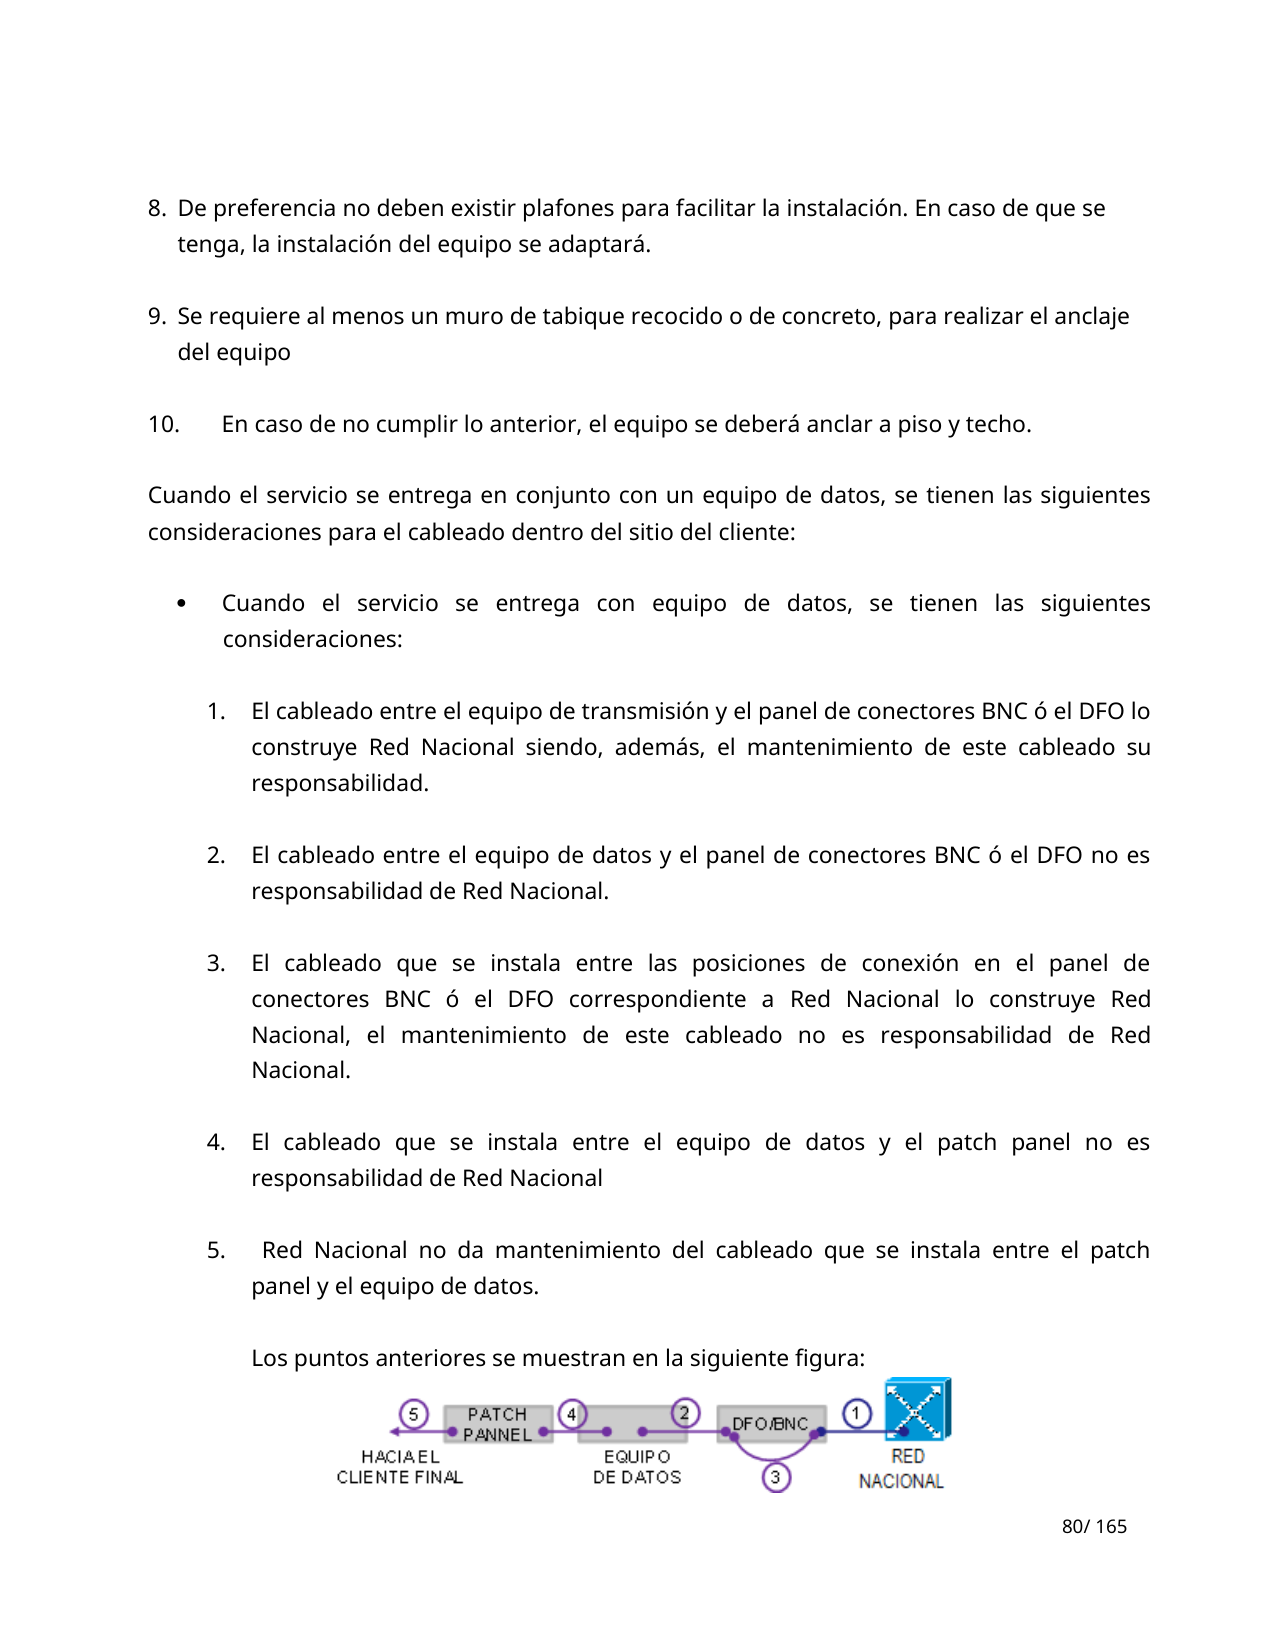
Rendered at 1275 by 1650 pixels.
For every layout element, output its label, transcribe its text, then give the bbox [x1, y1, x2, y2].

list Cuando el servicio se entrega con equipo de datos, se tienen las siguientes consideraciones: [177, 587, 1152, 654]
list Red Nacional no da mantenimiento del cableado que se instala entre el patch panel y el equipo de datos. [207, 1234, 1152, 1301]
list Se requiere al menos un muro de tabique recocido o de concreto, para realizar el anclaje del equipo [148, 300, 1152, 367]
list En caso de no cumplir lo anterior, el equipo se deberá anclar a piso y techo. [148, 408, 1152, 439]
list El cableado que se instala entre las posiciones de conexión en el panel de conectores BNC ó el DFO correspondiente a Red Nacional lo construye Red Nacional, el mantenimiento de este cableado no es responsabilidad de Red Nacional. [207, 947, 1152, 1086]
list El cableado que se instala entre el equipo de datos y el patch panel no es responsabilidad de Red Nacional [207, 1126, 1152, 1193]
text Cuando el servicio se entrega en conjunto con un equipo de datos, se tienen las siguientes consideraciones para el cableado dentro del sitio del cliente: [148, 479, 1152, 547]
list El cableado entre el equipo de transmisión y el panel de conectores BNC ó el DFO lo construye Red Nacional siendo, además, el mantenimiento de este cableado su responsabilidad. [207, 695, 1152, 798]
picture [327, 1377, 972, 1493]
list El cableado entre el equipo de datos y el panel de conectores BNC ó el DFO no es responsabilidad de Red Nacional. [207, 839, 1152, 906]
text Los puntos anteriores se muestran en la siguiente figura: [251, 1342, 1152, 1373]
list De preferencia no deben existir plafones para facilitar la instalación. En caso de que se tenga, la instalación del equipo se adaptará. [148, 192, 1152, 259]
